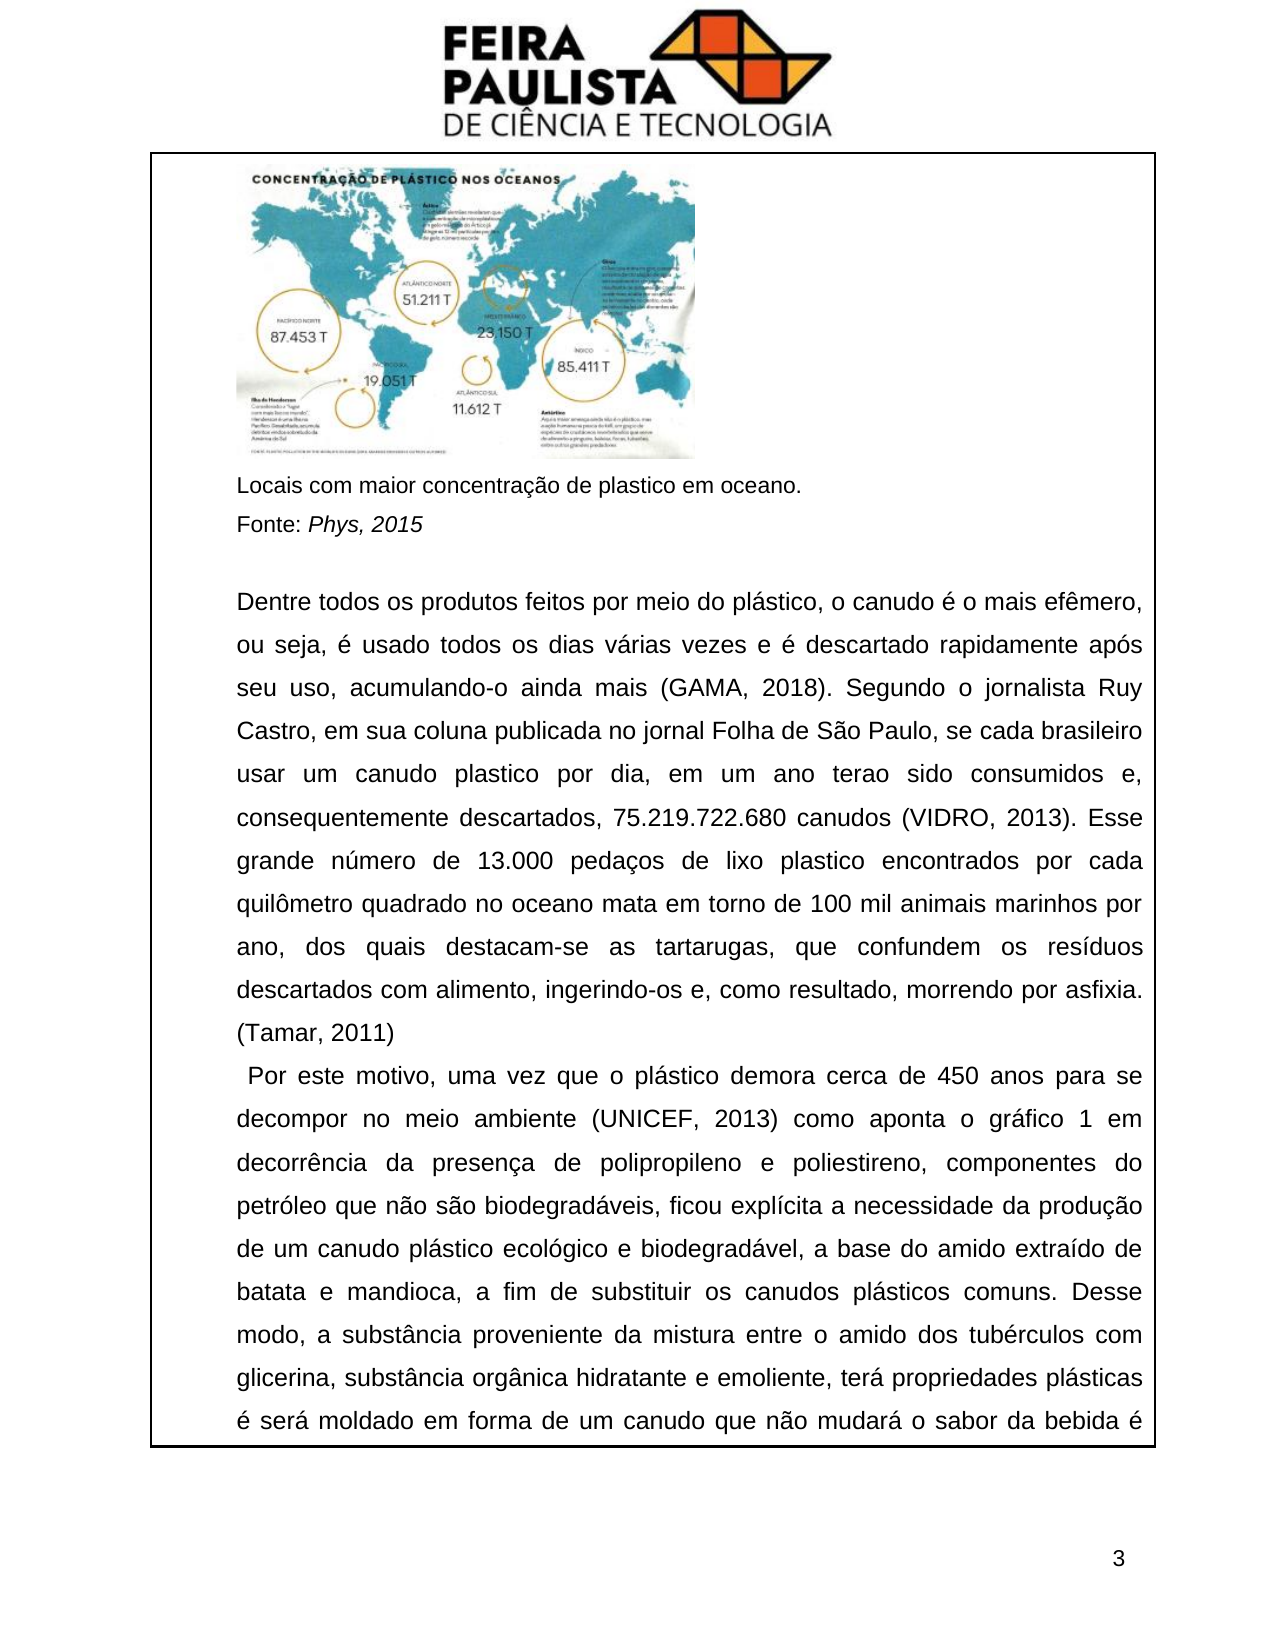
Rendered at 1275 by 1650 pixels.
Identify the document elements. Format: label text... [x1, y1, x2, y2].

picture [432, 0, 843, 152]
picture [236, 164, 695, 459]
